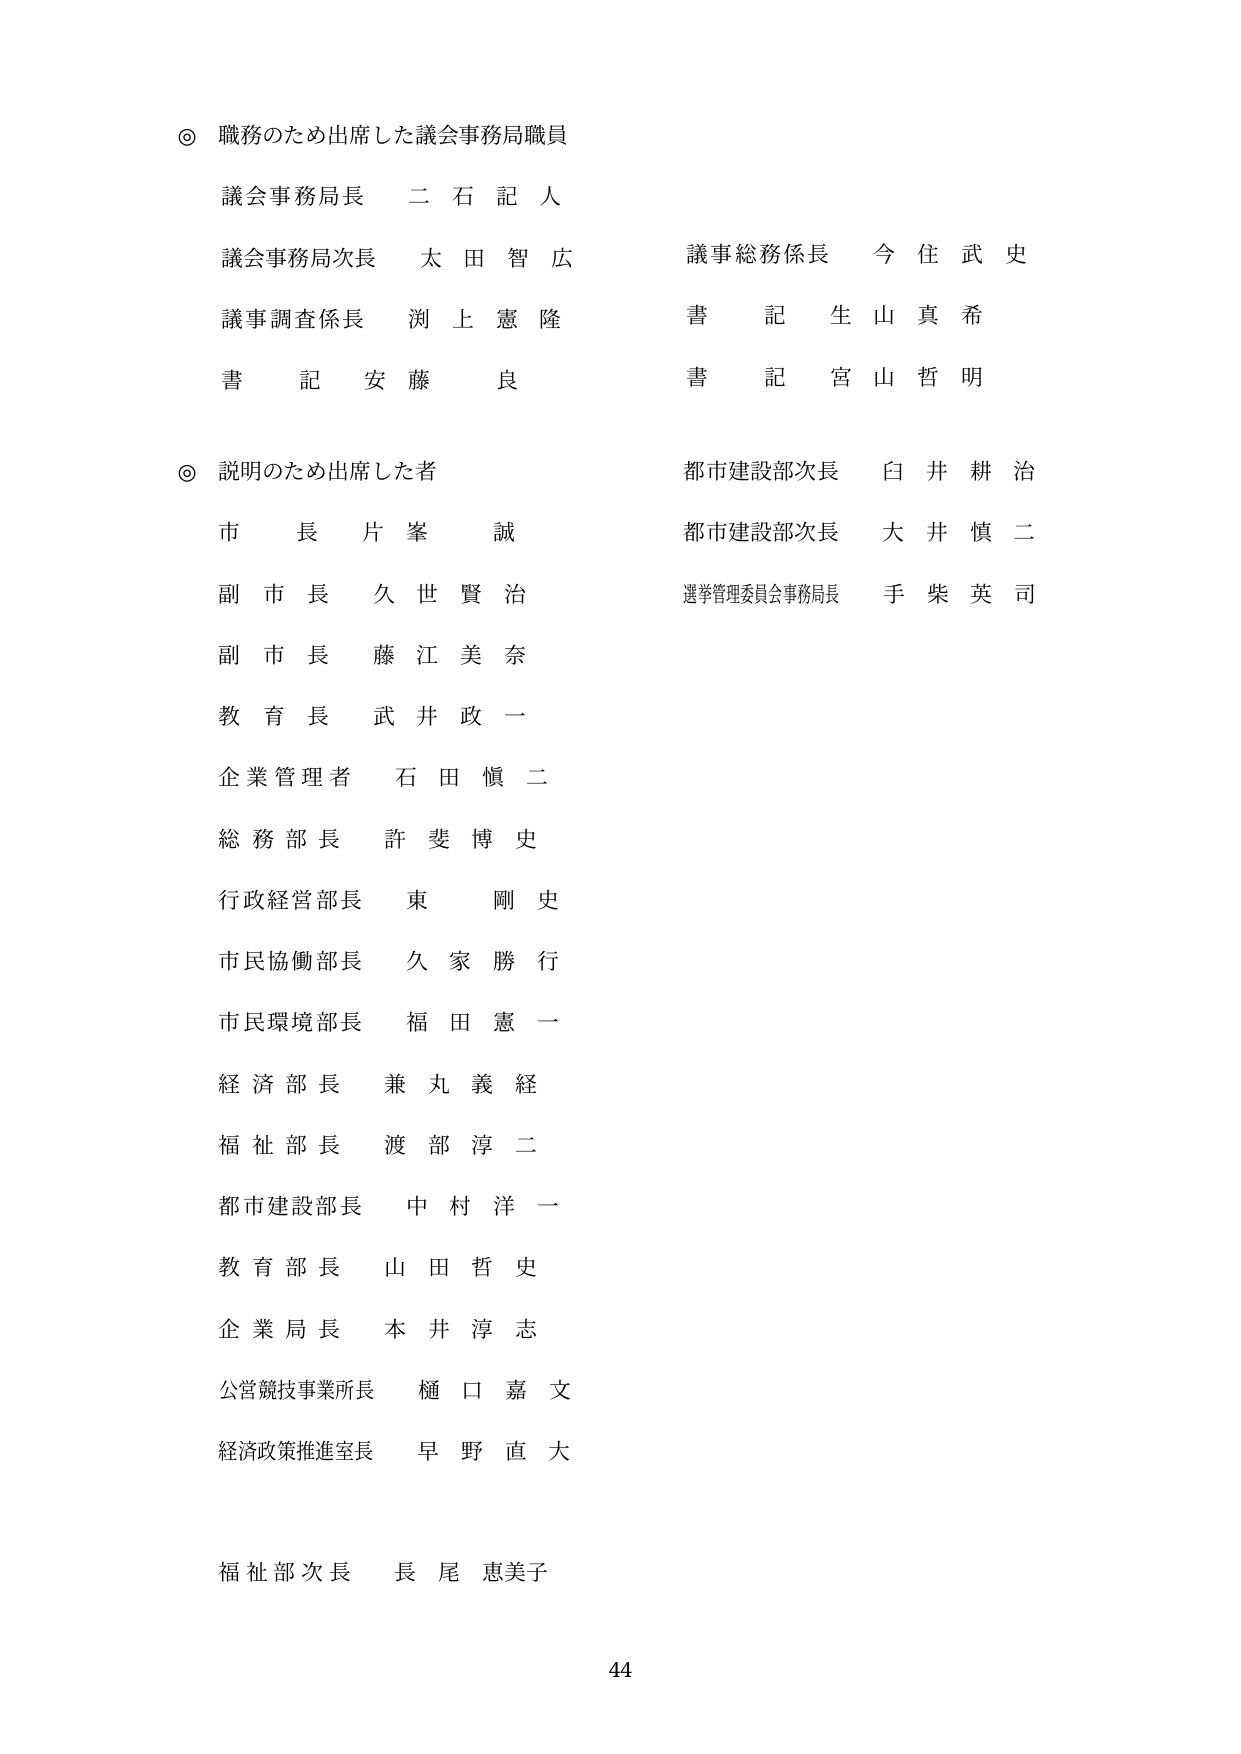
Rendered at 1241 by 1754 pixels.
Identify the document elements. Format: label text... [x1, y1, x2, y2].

text 議会事務局長 二 石 記 人 [221, 179, 598, 211]
text 企業局長 本 井 淳 志 [219, 1312, 598, 1343]
text 総務部長 許 斐 博 史 [219, 822, 598, 853]
text 議会事務局次長 太 田 智 広 [221, 241, 598, 272]
text 市民環境部長 福 田 憲 一 [219, 1006, 598, 1037]
text ◎ 職務のため出席した議会事務局職員 [177, 118, 598, 150]
text 副市長 久 世 賢 治 [219, 577, 598, 608]
text 都市建設部長 中 村 洋 一 [219, 1189, 598, 1221]
text ◎ 説明のため出席した者 [177, 454, 598, 486]
text 教育部長 山 田 哲 史 [219, 1251, 598, 1282]
text 経済政策推進室長 早 野 直 大 [219, 1434, 598, 1466]
text 書記 宮 山 哲 明 [686, 360, 1063, 391]
text 選挙管理委員会事務局長 手 柴 英 司 [684, 577, 1063, 608]
text 経済部長 兼 丸 義 経 [219, 1067, 598, 1098]
text 副市長 藤 江 美 奈 [219, 638, 598, 669]
text 市民協働部長 久 家 勝 行 [219, 944, 598, 976]
text 教育長 武 井 政 一 [219, 699, 598, 731]
text 都市建設部次長 大 井 慎 二 [684, 516, 1063, 547]
text 議事総務係長 今 住 武 史 [686, 237, 1063, 269]
text 福祉部次長 長 尾 恵美子 [218, 1555, 598, 1587]
text 書記 安 藤 良 [221, 363, 598, 395]
text 企業管理者 石 田 愼 二 [219, 761, 598, 792]
text 福祉部長 渡 部 淳 二 [219, 1128, 598, 1159]
text 議事調査係長 渕 上 憲 隆 [221, 302, 598, 333]
text 書記 生 山 真 希 [686, 298, 1063, 330]
text 市長 片 峯 誠 [219, 516, 598, 547]
text 公営競技事業所長 樋 口 嘉 文 [219, 1373, 598, 1404]
text 行政経営部長 東 剛 史 [219, 883, 598, 914]
text 都市建設部次長 臼 井 耕 治 [684, 454, 1063, 486]
